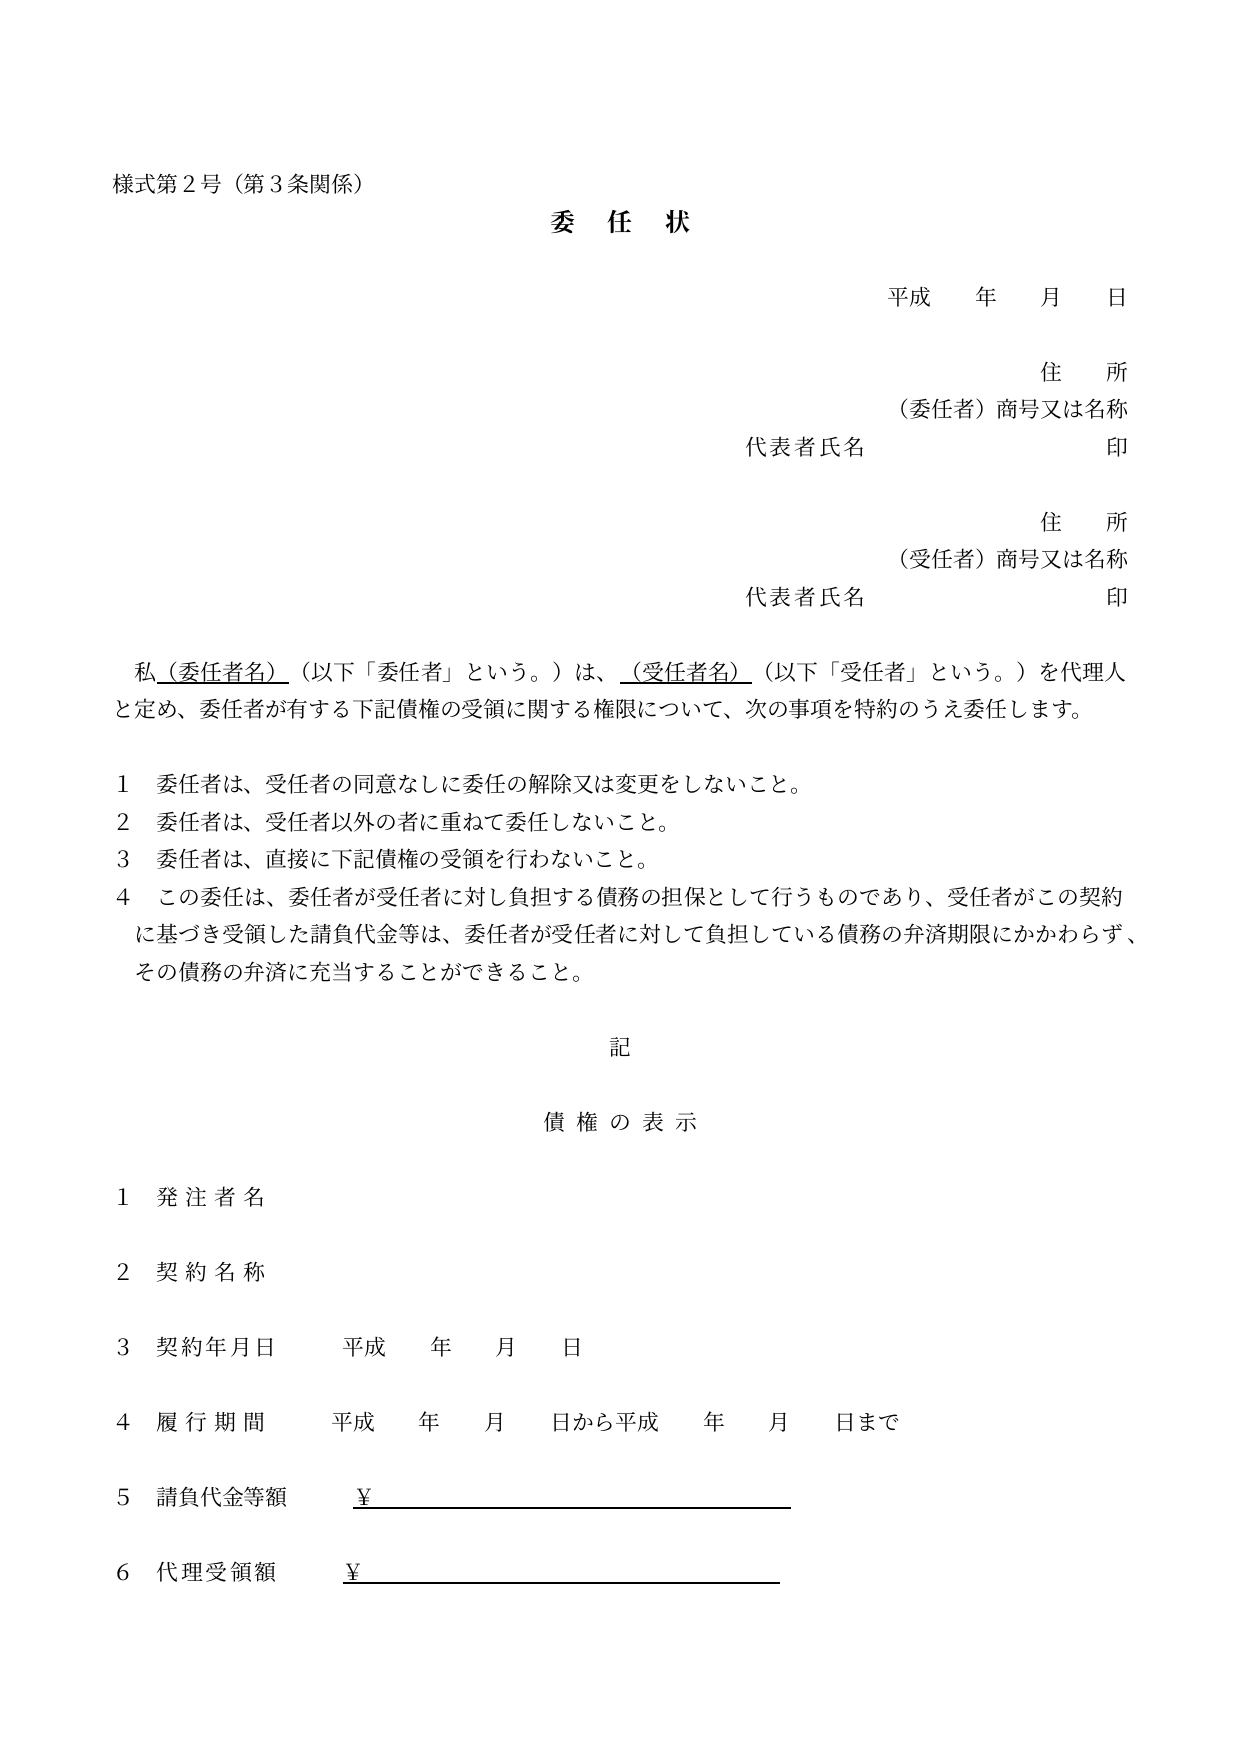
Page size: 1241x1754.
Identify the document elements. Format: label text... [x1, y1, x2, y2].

text 債権の表示 [112, 1102, 1128, 1139]
text （受任者）商号又は名称 [112, 539, 1128, 577]
text ４ この委任は、委任者が受任者に対し負担する債務の担保として行うものであり、受任者がこの契約に基づき受領した請負代金等は、委任者が受任者に対して負担している債務の弁済期限にかかわらず、その債務の弁済に充当することができること。 [112, 877, 1128, 989]
text １ 委任者は、受任者の同意なしに委任の解除又は変更をしないこと。 [112, 764, 1128, 802]
text 住所 [112, 352, 1128, 389]
text 代表者氏名 印 [112, 577, 1128, 614]
text 住所 [112, 502, 1128, 539]
text ３ 委任者は、直接に下記債権の受領を行わないこと。 [112, 839, 1128, 877]
text 私（委任者名）（以下「委任者」という。）は、（受任者名）（以下「受任者」という。）を代理人と定め、委任者が有する下記債権の受領に関する権限について、次の事項を特約のうえ委任します。 [112, 652, 1128, 727]
text ３ 契約年月日 平成 年 月 日 [112, 1327, 1128, 1364]
text （委任者）商号又は名称 [112, 389, 1128, 427]
text １ 発注者名 [112, 1177, 1128, 1214]
text ２ 契約名称 [112, 1252, 1128, 1289]
text 委任状 [112, 202, 1128, 239]
text ５ 請負代金等額 ￥ [112, 1477, 1128, 1514]
text 平成 年 月 日 [112, 277, 1128, 314]
text ４ 履行期間 平成 年 月 日から平成 年 月 日まで [112, 1402, 1128, 1439]
text 記 [112, 1027, 1128, 1064]
text ２ 委任者は、受任者以外の者に重ねて委任しないこと。 [112, 802, 1128, 839]
text ６ 代理受領額 ￥ [112, 1552, 1128, 1589]
text 代表者氏名 印 [112, 427, 1128, 464]
text 様式第２号（第３条関係） [112, 164, 1128, 202]
